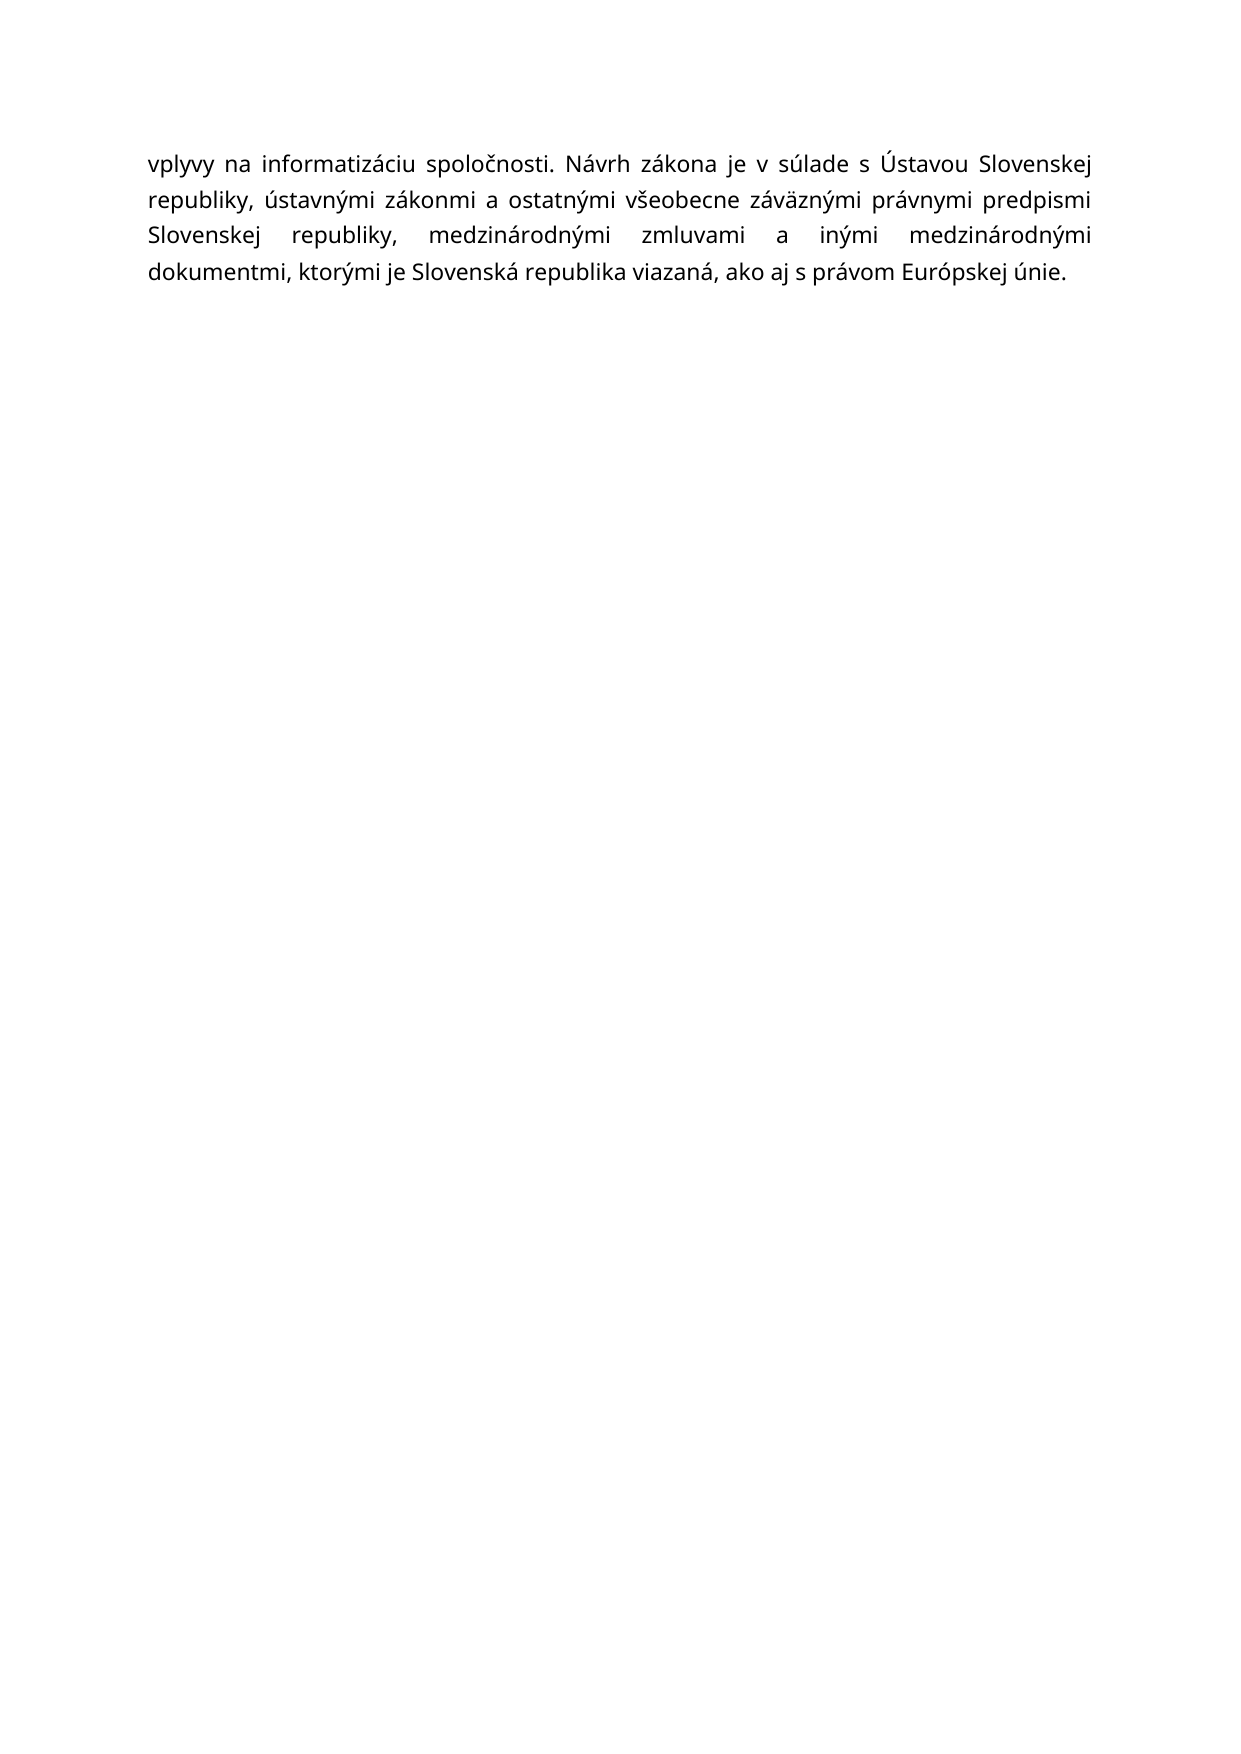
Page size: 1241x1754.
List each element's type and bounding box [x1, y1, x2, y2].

text [148, 148, 1093, 287]
